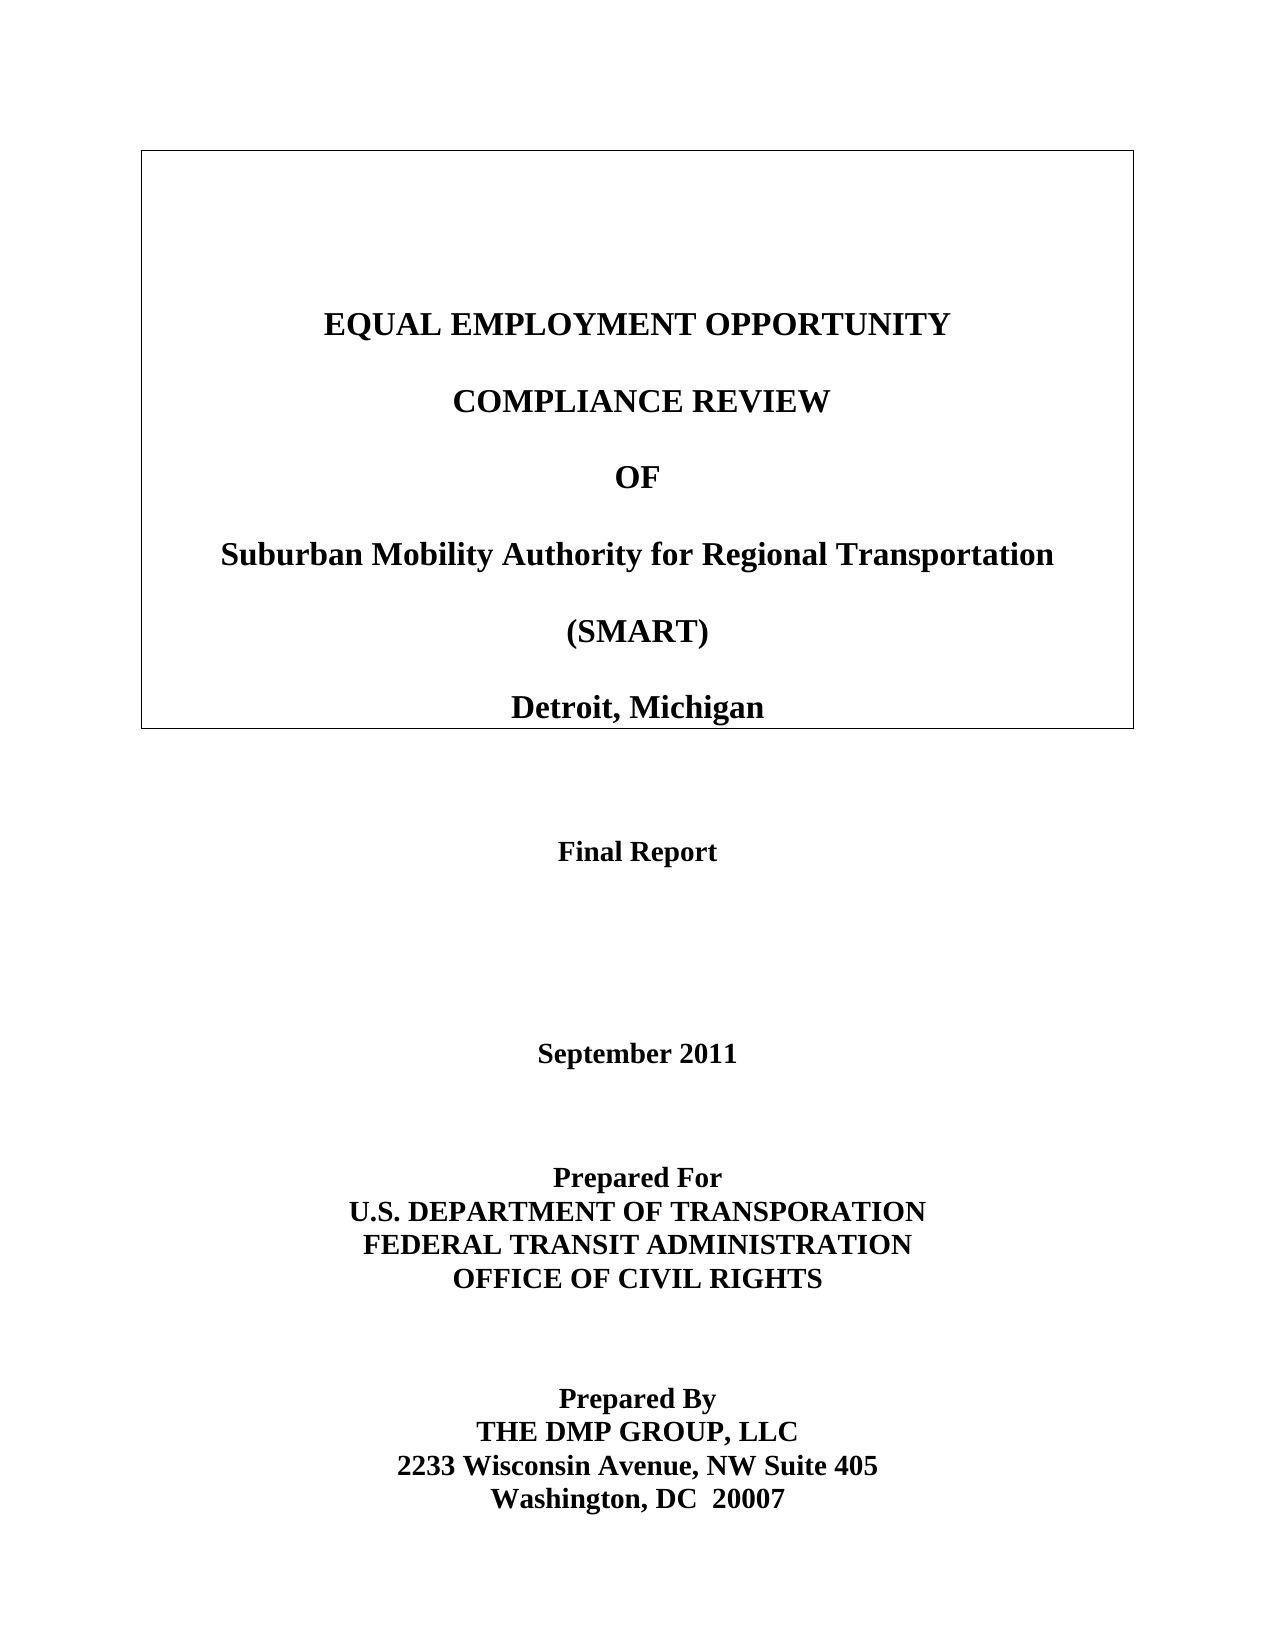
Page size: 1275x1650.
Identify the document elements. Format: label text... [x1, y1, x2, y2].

text OFFICE OF CIVIL RIGHTS [150, 1261, 1125, 1294]
text (SMART) [142, 610, 1133, 649]
text THE DMP GROUP, LLC [150, 1414, 1125, 1448]
text OF [142, 457, 1133, 496]
text FEDERAL TRANSIT ADMINISTRATION [150, 1227, 1125, 1261]
text Suburban Mobility Authority for Regional Transportation [142, 533, 1133, 573]
text 2233 Wisconsin Avenue, NW Suite 405 [150, 1448, 1125, 1481]
text Prepared By [150, 1381, 1125, 1414]
text Prepared For [150, 1160, 1125, 1194]
text September 2011 [150, 1036, 1125, 1069]
text U.S. DEPARTMENT OF TRANSPORATION [150, 1194, 1125, 1227]
text Washington, DC 20007 [150, 1481, 1125, 1515]
title COMPLIANCE REVIEW [142, 380, 1133, 419]
text Detroit, Michigan [142, 687, 1133, 728]
text Final Report [150, 834, 1125, 868]
title EQUAL EMPLOYMENT OPPORTUNITY [142, 303, 1133, 343]
